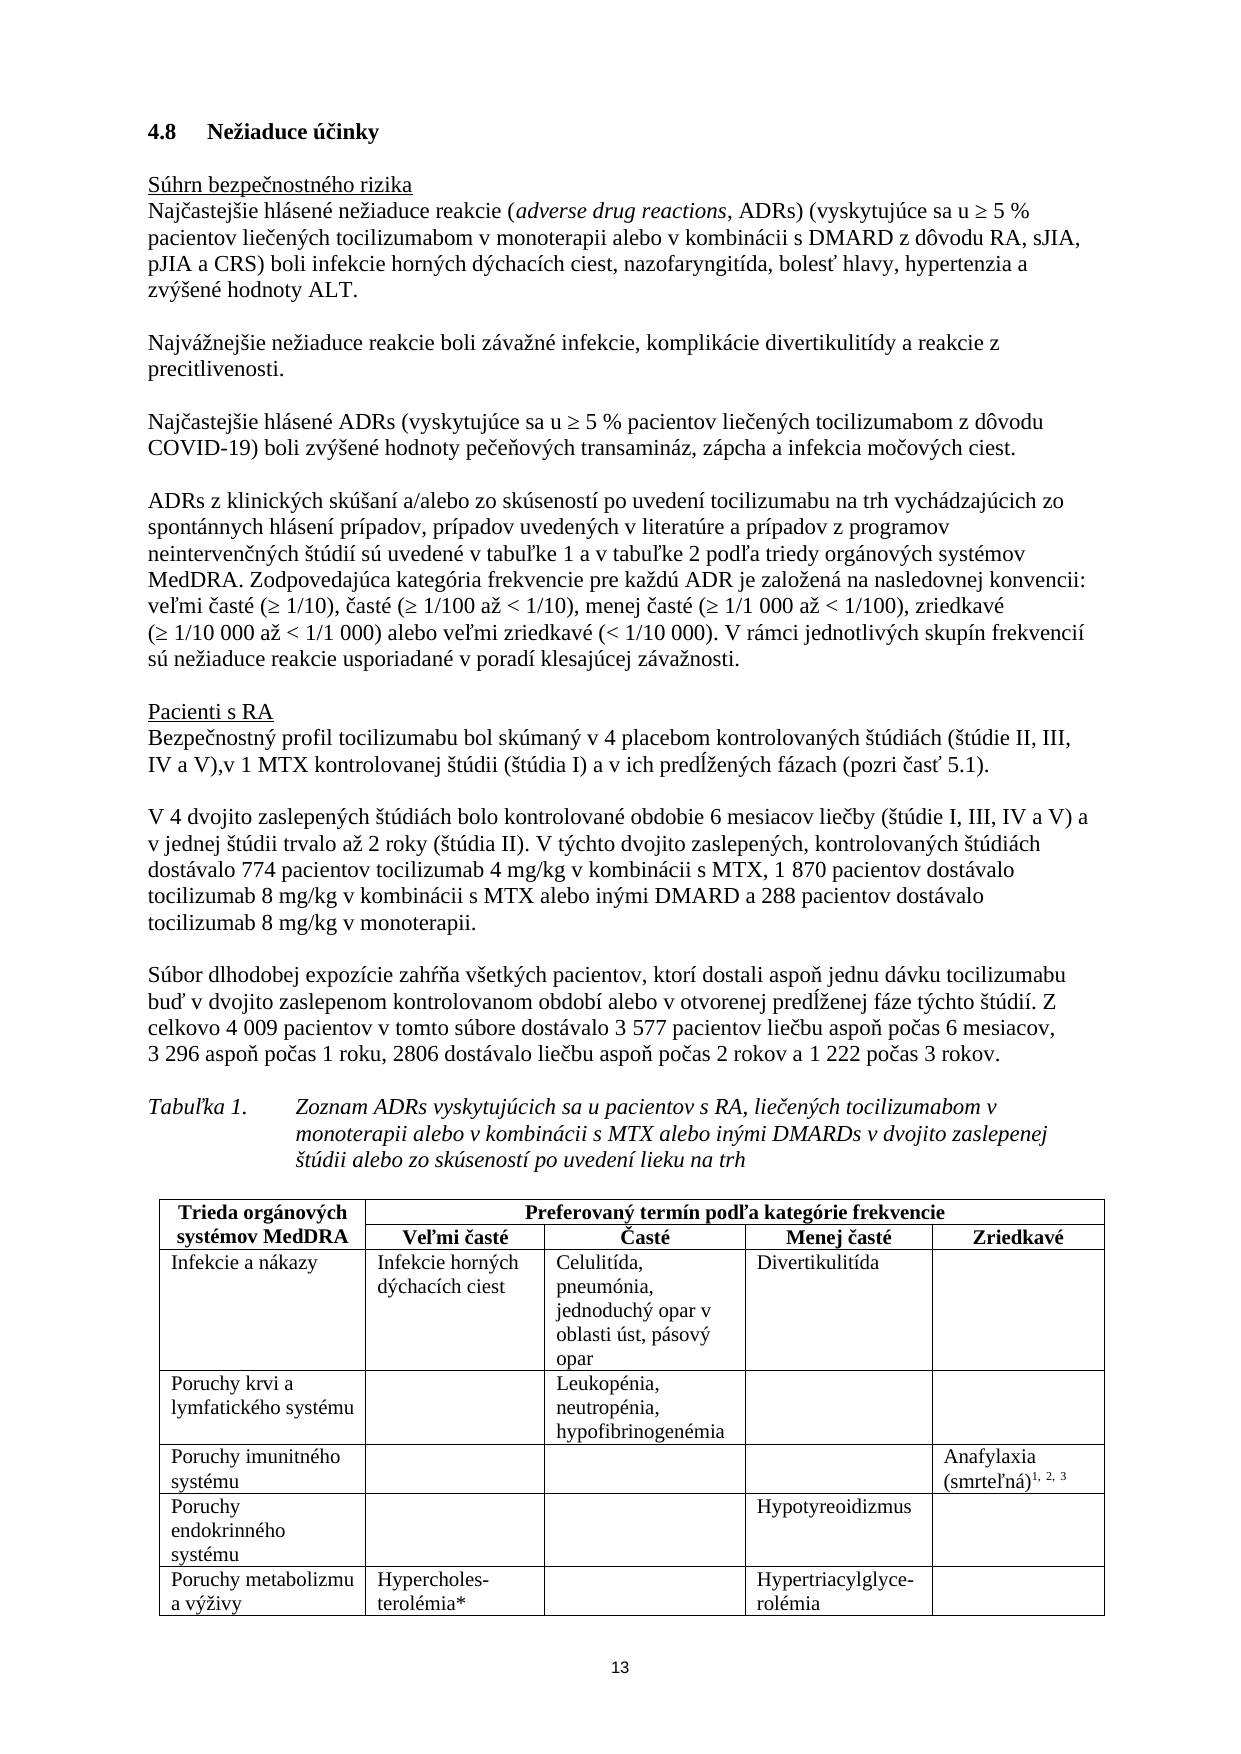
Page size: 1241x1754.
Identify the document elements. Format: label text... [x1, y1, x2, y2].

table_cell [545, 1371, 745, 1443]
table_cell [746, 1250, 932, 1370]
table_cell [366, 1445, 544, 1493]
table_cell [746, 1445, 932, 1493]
text ADRs z klinických skúšaní a/alebo zo skúseností po uvedení tocilizumabu na trh vychádzajúcich zo spontánnych hlásení prípadov, prípadov uvedených v literatúre a prípadov z programov neintervenčných štúdií sú uvedené v tabuľke 1 a v tabuľke 2 podľa triedy orgánových systémov MedDRA. Zodpovedajúca kategória frekvencie pre každú ADR je založená na nasledovnej konvencii: veľmi časté (≥ 1/10), časté (≥ 1/100 až < 1/10), menej časté (≥ 1/1 000 až < 1/100), zriedkavé (≥ 1/10 000 až < 1/1 000) alebo veľmi zriedkavé (< 1/10 000). V rámci jednotlivých skupín frekvencií sú nežiaduce reakcie usporiadané v poradí klesajúcej závažnosti. [148, 487, 1092, 672]
text 4.8 Nežiaduce účinky [148, 118, 1092, 144]
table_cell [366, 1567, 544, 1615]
text Bezpečnostný profil tocilizumabu bol skúmaný v 4 placebom kontrolovaných štúdiách (štúdie II, III, IV a V),v 1 MTX kontrolovanej štúdii (štúdia I) a v ich predĺžených fázach (pozri časť 5.1). [148, 724, 1092, 777]
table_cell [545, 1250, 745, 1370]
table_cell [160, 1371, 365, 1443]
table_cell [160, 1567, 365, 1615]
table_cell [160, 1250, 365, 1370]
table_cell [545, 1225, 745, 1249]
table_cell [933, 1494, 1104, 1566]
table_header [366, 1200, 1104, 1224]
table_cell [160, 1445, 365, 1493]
text Pacienti s RA [148, 698, 1092, 724]
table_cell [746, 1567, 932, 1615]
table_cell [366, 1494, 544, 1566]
text Súbor dlhodobej expozície zahŕňa všetkých pacientov, ktorí dostali aspoň jednu dávku tocilizumabu buď v dvojito zaslepenom kontrolovanom období alebo v otvorenej predĺženej fáze týchto štúdií. Z celkovo 4 009 pacientov v tomto súbore dostávalo 3 577 pacientov liečbu aspoň počas 6 mesiacov, 3 296 aspoň počas 1 roku, 2806 dostávalo liečbu aspoň počas 2 rokov a 1 222 počas 3 rokov. [148, 961, 1092, 1067]
text Najčastejšie hlásené nežiaduce reakcie (adverse drug reactions, ADRs) (vyskytujúce sa u ≥ 5 % pacientov liečených tocilizumabom v monoterapii alebo v kombinácii s DMARD z dôvodu RA, sJIA, pJIA a CRS) boli infekcie horných dýchacích ciest, nazofaryngitída, bolesť hlavy, hypertenzia a zvýšené hodnoty ALT. [148, 197, 1092, 303]
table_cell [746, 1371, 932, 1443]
text Najvážnejšie nežiaduce reakcie boli závažné infekcie, komplikácie divertikulitídy a reakcie z precitlivenosti. [148, 329, 1092, 382]
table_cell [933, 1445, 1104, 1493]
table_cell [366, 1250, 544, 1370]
text Najčastejšie hlásené ADRs (vyskytujúce sa u ≥ 5 % pacientov liečených tocilizumabom z dôvodu COVID-19) boli zvýšené hodnoty pečeňových transamináz, zápcha a infekcia močových ciest. [148, 408, 1092, 461]
text Tabuľka 1. Zoznam ADRs vyskytujúcich sa u pacientov s RA, liečených tocilizumabom v monoterapii alebo v kombinácii s MTX alebo inými DMARDs v dvojito zaslepenej štúdii alebo zo skúseností po uvedení lieku na trh [148, 1093, 1092, 1172]
text Súhrn bezpečnostného rizika [148, 171, 1092, 197]
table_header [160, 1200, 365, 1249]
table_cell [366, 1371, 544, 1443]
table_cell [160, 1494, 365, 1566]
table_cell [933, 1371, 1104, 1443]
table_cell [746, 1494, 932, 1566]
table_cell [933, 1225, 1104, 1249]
text V 4 dvojito zaslepených štúdiách bolo kontrolované obdobie 6 mesiacov liečby (štúdie I, III, IV a V) a v jednej štúdii trvalo až 2 roky (štúdia II). V týchto dvojito zaslepených, kontrolovaných štúdiách dostávalo 774 pacientov tocilizumab 4 mg/kg v kombinácii s MTX, 1 870 pacientov dostávalo tocilizumab 8 mg/kg v kombinácii s MTX alebo inými DMARD a 288 pacientov dostávalo tocilizumab 8 mg/kg v monoterapii. [148, 803, 1092, 935]
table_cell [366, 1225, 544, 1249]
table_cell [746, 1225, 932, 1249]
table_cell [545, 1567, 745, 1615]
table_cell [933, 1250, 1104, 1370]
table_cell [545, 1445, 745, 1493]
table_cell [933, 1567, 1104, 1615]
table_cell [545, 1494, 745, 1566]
